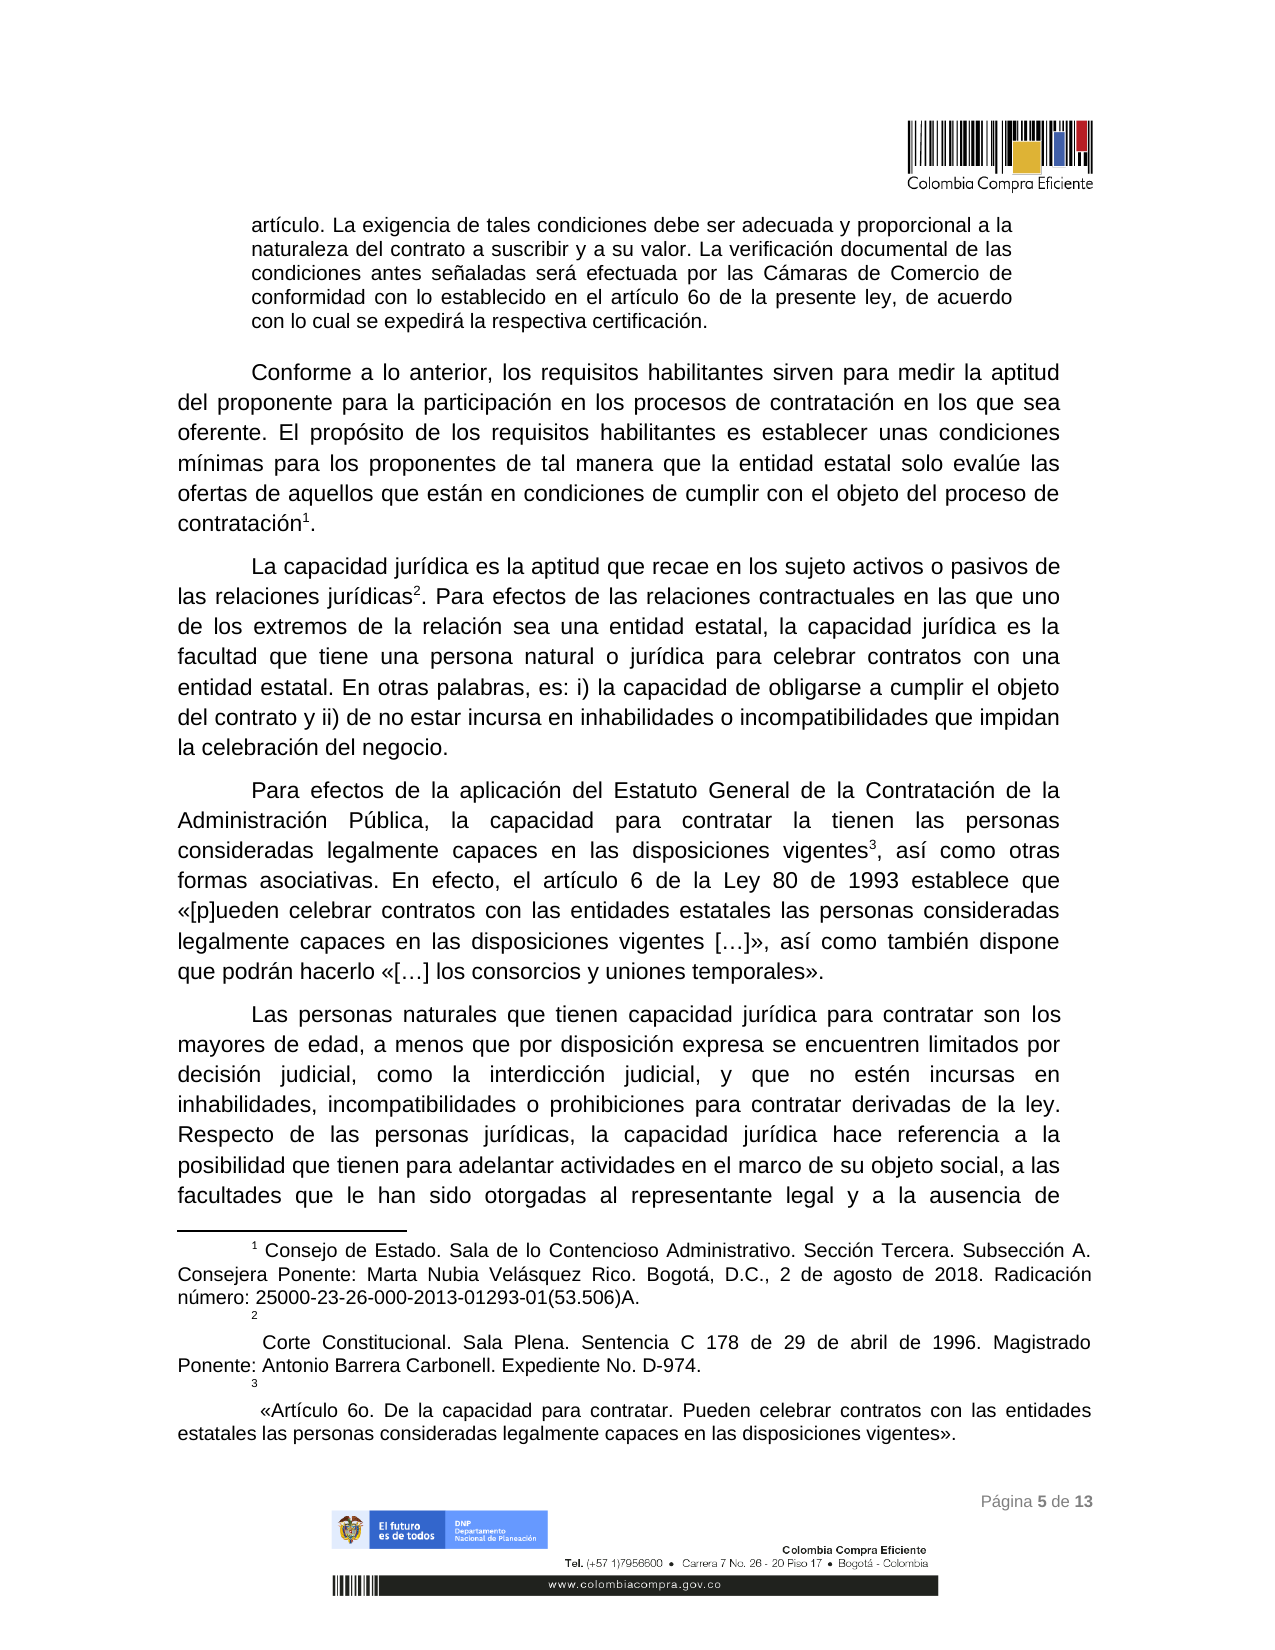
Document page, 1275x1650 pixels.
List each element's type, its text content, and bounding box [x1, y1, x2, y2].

text Conforme a lo anterior, los requisitos habilitantes sirven para medir la aptitud del proponente para la participación en los procesos de contratación en los que sea oferente. El propósito de los requisitos habilitantes es establecer unas condiciones mínimas para los proponentes de tal manera que la entidad estatal solo evalúe las ofertas de aquellos que están en condiciones de cumplir con el objeto del proceso de contratación. [177, 359, 1061, 536]
text La capacidad jurídica es la aptitud que recae en los sujeto activos o pasivos de las relaciones jurídicas. Para efectos de las relaciones contractuales en las que uno de los extremos de la relación sea una entidad estatal, la capacidad jurídica es la facultad que tiene una persona natural o jurídica para celebrar contratos con una entidad estatal. En otras palabras, es: i) la capacidad de obligarse a cumplir el objeto del contrato y ii) de no estar incursa en inhabilidades o incompatibilidades que impidan la celebración del negocio. [177, 553, 1061, 760]
picture [899, 114, 1099, 196]
picture [331, 1510, 939, 1596]
text Para efectos de la aplicación del Estatuto General de la Contratación de la Administración Pública, la capacidad para contratar la tienen las personas consideradas legalmente capaces en las disposiciones vigentes, así como otras formas asociativas. En efecto, el artículo 6 de la Ley 80 de 1993 establece que «[p]ueden celebrar contratos con las entidades estatales las personas consideradas legalmente capaces en las disposiciones vigentes […]», así como también dispone que podrán hacerlo «[…] los consorcios y uniones temporales». [177, 777, 1060, 984]
